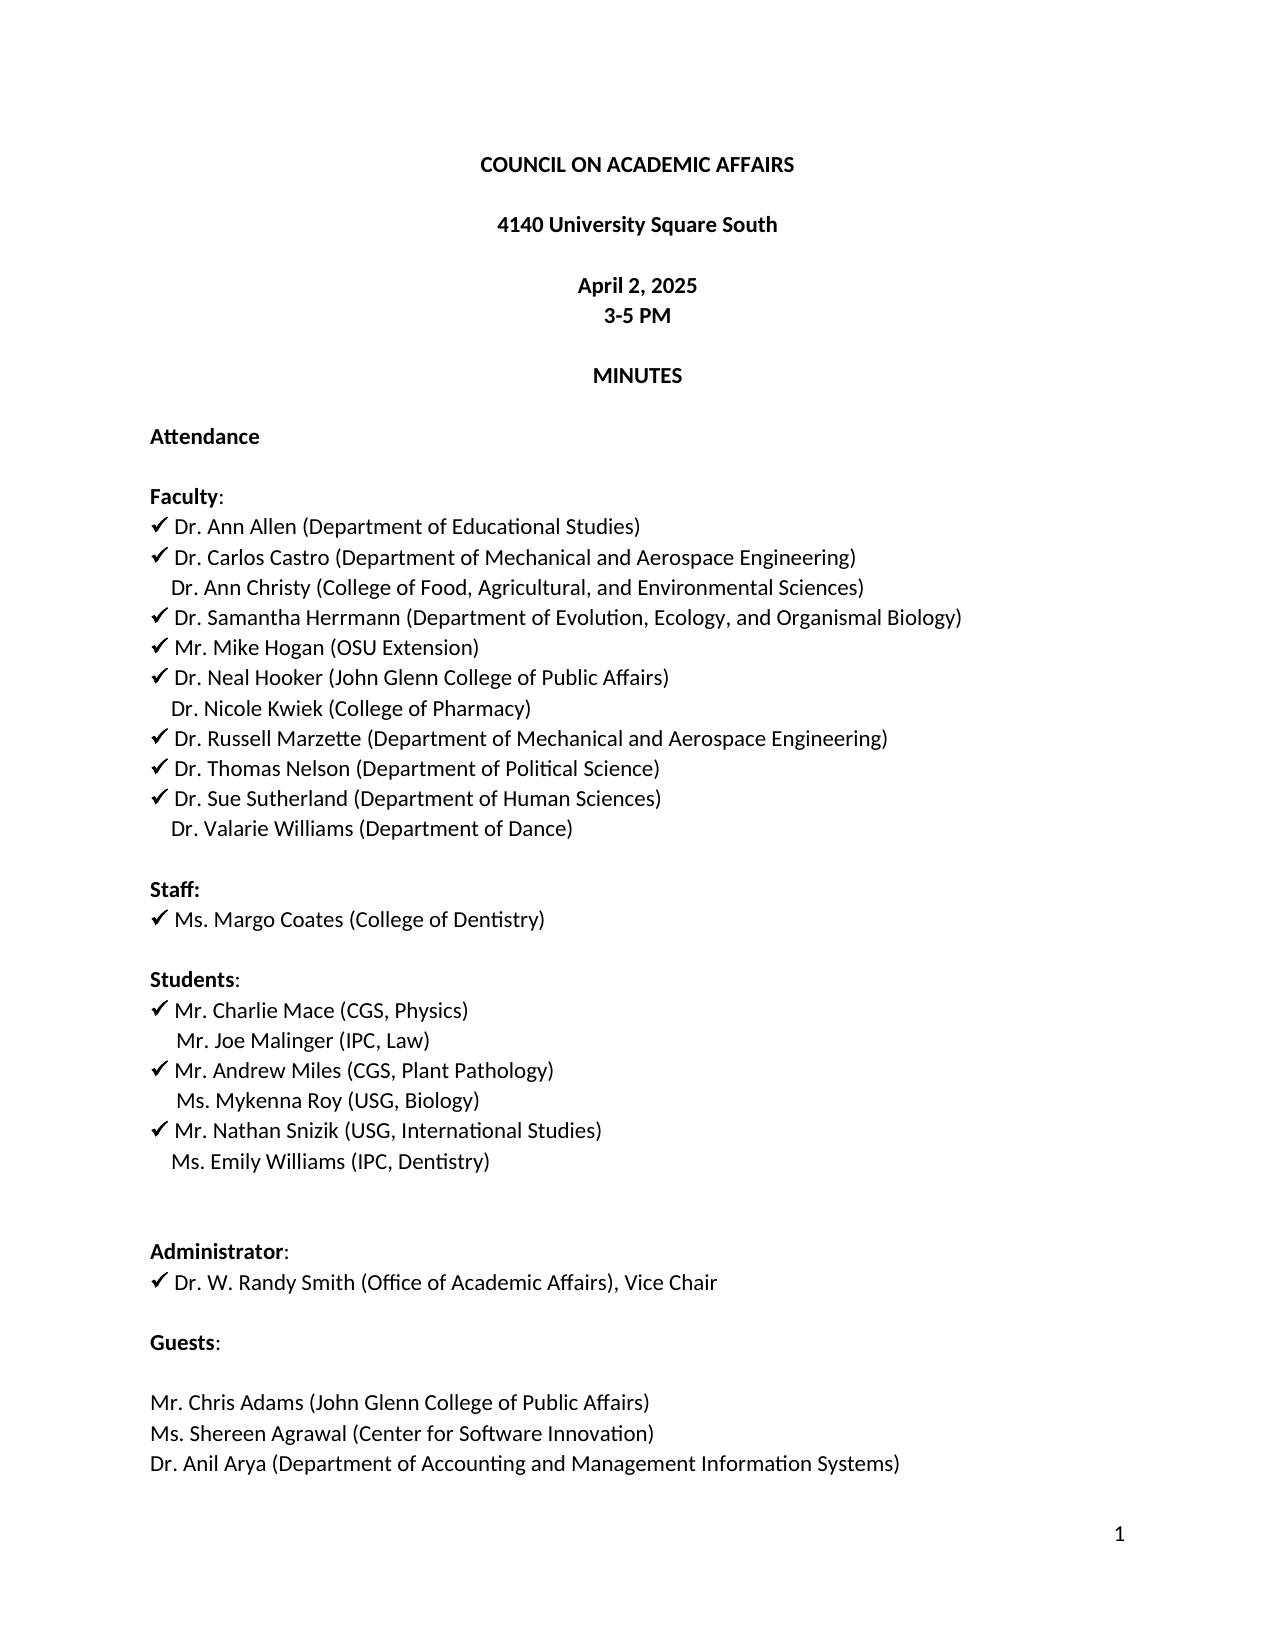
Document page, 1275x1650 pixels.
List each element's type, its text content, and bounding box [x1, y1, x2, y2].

text Mr. Nathan Snizik (USG, International Studies) [150, 1117, 1125, 1145]
text Dr. Ann Christy (College of Food, Agricultural, and Environmental Sciences) [150, 573, 1125, 601]
text 3-5 PM [150, 301, 1125, 329]
text Guests: [150, 1328, 1125, 1356]
text Dr. Valarie Williams (Department of Dance) [150, 814, 1125, 843]
text Dr. Anil Arya (Department of Accounting and Management Information Systems) [150, 1449, 1125, 1477]
text Dr. W. Randy Smith (Office of Academic Affairs), Vice Chair [150, 1268, 1125, 1296]
text Mr. Charlie Mace (CGS, Physics) [150, 996, 1125, 1024]
text Dr. Carlos Castro (Department of Mechanical and Aerospace Engineering) [150, 543, 1125, 571]
text COUNCIL ON ACADEMIC AFFAIRS [150, 150, 1125, 178]
text Ms. Shereen Agrawal (Center for Software Innovation) [150, 1419, 1125, 1447]
text Dr. Thomas Nelson (Department of Political Science) [150, 754, 1125, 782]
text Dr. Ann Allen (Department of Educational Studies) [150, 512, 1125, 541]
text 4140 University Square South [150, 210, 1125, 238]
text Administrator: [150, 1237, 1125, 1266]
text April 2, 2025 [150, 271, 1125, 299]
text Ms. Margo Coates (College of Dentistry) [150, 905, 1125, 933]
text Ms. Emily Williams (IPC, Dentistry) [150, 1147, 1125, 1175]
text Staff: [150, 875, 1125, 903]
text Attendance [150, 422, 1125, 450]
text Students: [150, 966, 1125, 994]
text Ms. Mykenna Roy (USG, Biology) [150, 1086, 1125, 1114]
text Faculty: [150, 482, 1125, 510]
text Mr. Mike Hogan (OSU Extension) [150, 633, 1125, 661]
text Dr. Russell Marzette (Department of Mechanical and Aerospace Engineering) [150, 724, 1125, 752]
text Dr. Sue Sutherland (Department of Human Sciences) [150, 784, 1125, 812]
text Dr. Neal Hooker (John Glenn College of Public Affairs) [150, 663, 1125, 692]
text Mr. Andrew Miles (CGS, Plant Pathology) [150, 1056, 1125, 1084]
text MINUTES [150, 361, 1125, 389]
text Mr. Joe Malinger (IPC, Law) [150, 1026, 1125, 1054]
text Mr. Chris Adams (John Glenn College of Public Affairs) [150, 1388, 1125, 1417]
text Dr. Samantha Herrmann (Department of Evolution, Ecology, and Organismal Biology) [150, 603, 1125, 631]
text Dr. Nicole Kwiek (College of Pharmacy) [150, 694, 1125, 722]
